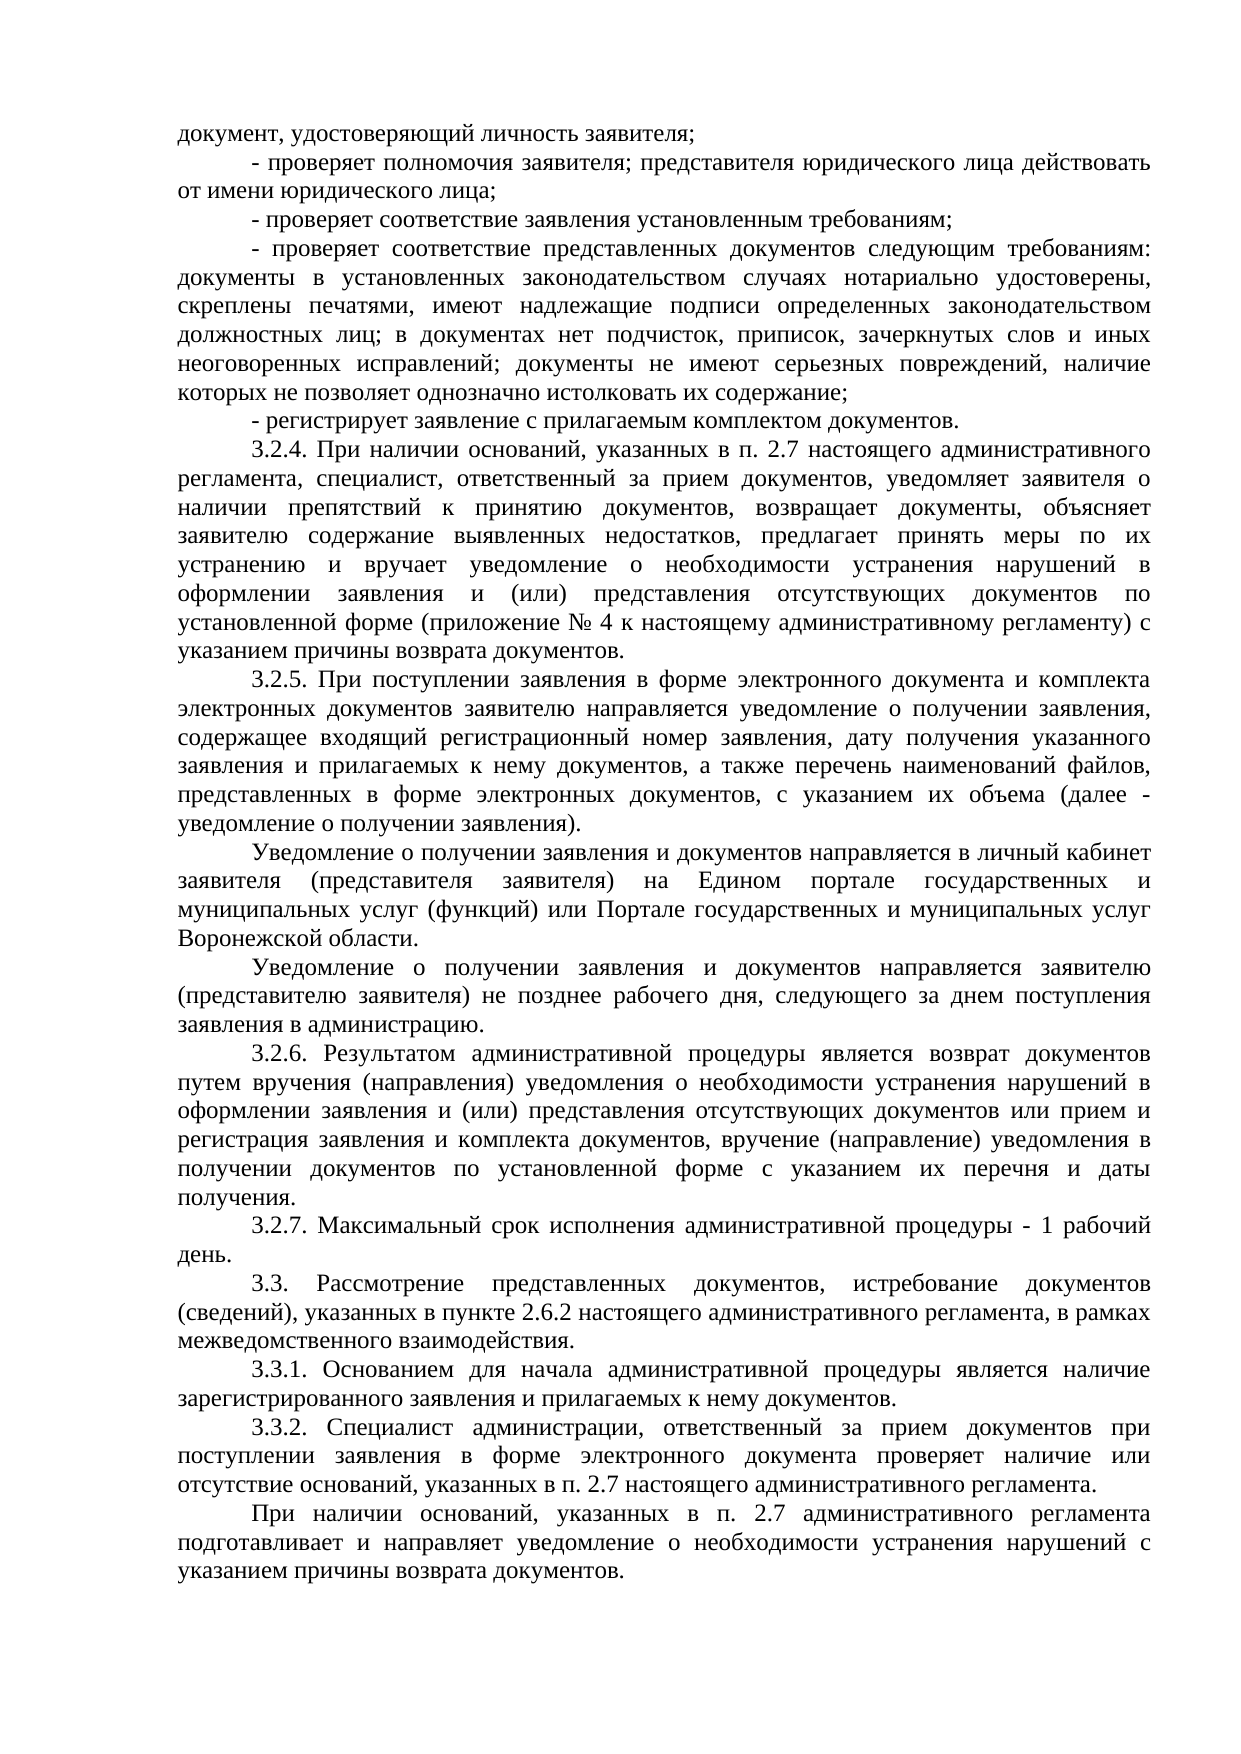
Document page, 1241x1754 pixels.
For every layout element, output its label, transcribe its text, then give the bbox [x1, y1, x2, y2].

text - регистрирует заявление с прилагаемым комплектом документов. [177, 406, 1152, 434]
text 3.3. Рассмотрение представленных документов, истребование документов (сведений), указанных в пункте 2.6.2 настоящего административного регламента, в рамках межведомственного взаимодействия. [177, 1268, 1152, 1354]
text Уведомление о получении заявления и документов направляется заявителю (представителю заявителя) не позднее рабочего дня, следующего за днем поступления заявления в администрацию. [177, 952, 1152, 1038]
text - проверяет полномочия заявителя; представителя юридического лица действовать от имени юридического лица; [177, 147, 1152, 204]
text Уведомление о получении заявления и документов направляется в личный кабинет заявителя (представителя заявителя) на Едином портале государственных и муниципальных услуг (функций) или Портале государственных и муниципальных услуг Воронежской области. [177, 837, 1152, 952]
text 3.2.4. При наличии оснований, указанных в п. 2.7 настоящего административного регламента, специалист, ответственный за прием документов, уведомляет заявителя о наличии препятствий к принятию документов, возвращает документы, объясняет заявителю содержание выявленных недостатков, предлагает принять меры по их устранению и вручает уведомление о необходимости устранения нарушений в оформлении заявления и (или) представления отсутствующих документов по установленной форме (приложение № 4 к настоящему административному регламенту) с указанием причины возврата документов. [177, 434, 1152, 664]
text 3.3.1. Основанием для начала административной процедуры является наличие зарегистрированного заявления и прилагаемых к нему документов. [177, 1354, 1152, 1412]
text При наличии оснований, указанных в п. 2.7 административного регламента подготавливает и направляет уведомление о необходимости устранения нарушений с указанием причины возврата документов. [177, 1498, 1152, 1584]
text - проверяет соответствие заявления установленным требованиям; [177, 204, 1152, 233]
text 3.2.6. Результатом административной процедуры является возврат документов путем вручения (направления) уведомления о необходимости устранения нарушений в оформлении заявления и (или) представления отсутствующих документов или прием и регистрация заявления и комплекта документов, вручение (направление) уведомления в получении документов по установленной форме с указанием их перечня и даты получения. [177, 1038, 1152, 1211]
text 3.3.2. Специалист администрации, ответственный за прием документов при поступлении заявления в форме электронного документа проверяет наличие или отсутствие оснований, указанных в п. 2.7 настоящего административного регламента. [177, 1412, 1152, 1498]
text - проверяет соответствие представленных документов следующим требованиям: документы в установленных законодательством случаях нотариально удостоверены, скреплены печатями, имеют надлежащие подписи определенных законодательством должностных лиц; в документах нет подчисток, приписок, зачеркнутых слов и иных неоговоренных исправлений; документы не имеют серьезных повреждений, наличие которых не позволяет однозначно истолковать их содержание; [177, 233, 1152, 406]
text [177, 118, 1152, 147]
text 3.2.7. Максимальный срок исполнения административной процедуры - 1 рабочий день. [177, 1211, 1152, 1268]
text 3.2.5. При поступлении заявления в форме электронного документа и комплекта электронных документов заявителю направляется уведомление о получении заявления, содержащее входящий регистрационный номер заявления, дату получения указанного заявления и прилагаемых к нему документов, а также перечень наименований файлов, представленных в форме электронных документов, с указанием их объема (далее - уведомление о получении заявления). [177, 664, 1152, 837]
